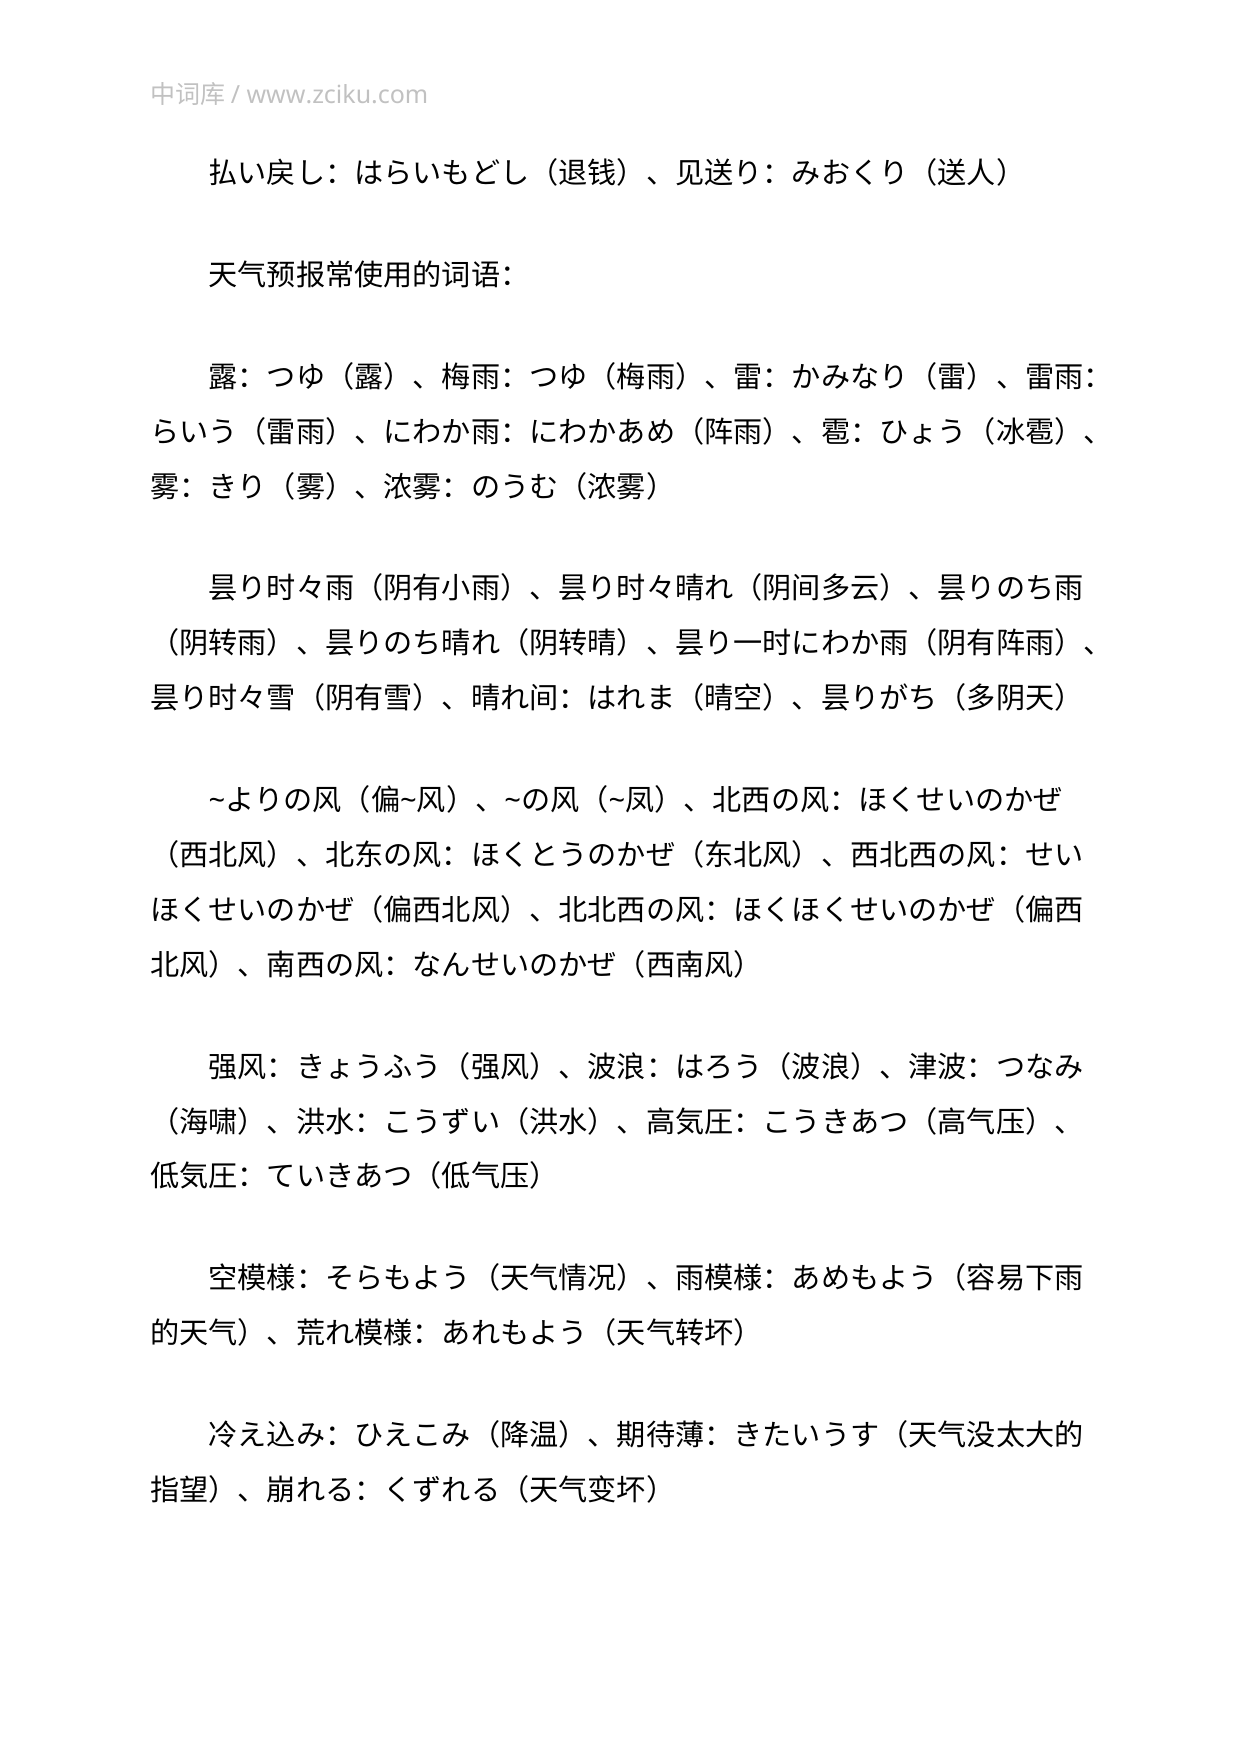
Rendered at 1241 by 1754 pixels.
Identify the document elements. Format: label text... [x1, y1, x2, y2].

text 露：つゆ（露）、梅雨：つゆ（梅雨）、雷：かみなり（雷）、雷雨：らいう（雷雨）、にわか雨：にわかあめ（阵雨）、雹：ひょう（冰雹）、雾：きり（雾）、浓雾：のうむ（浓雾） [150, 353, 1090, 506]
text 冷え込み：ひえこみ（降温）、期待薄：きたいうす（天气没太大的指望）、崩れる：くずれる（天气变坏） [150, 1411, 1090, 1509]
text 天气预报常使用的词语： [150, 252, 1090, 294]
text 强风：きょうふう（强风）、波浪：はろう（波浪）、津波：つなみ（海啸）、洪水：こうずい（洪水）、高気圧：こうきあつ（高气压）、低気圧：ていきあつ（低气压） [150, 1043, 1090, 1195]
text ~よりの风（偏~风）、~の风（~凤）、北西の风：ほくせいのかぜ（西北风）、北东の风：ほくとうのかぜ（东北风）、西北西の风：せいほくせいのかぜ（偏西北风）、北北西の风：ほくほくせいのかぜ（偏西北风）、南西の风：なんせいのかぜ（西南风） [150, 777, 1090, 984]
text 昙り时々雨（阴有小雨）、昙り时々晴れ（阴间多云）、昙りのち雨（阴转雨）、昙りのち晴れ（阴转晴）、昙り一时にわか雨（阴有阵雨）、昙り时々雪（阴有雪）、晴れ间：はれま（晴空）、昙りがち（多阴天） [150, 565, 1090, 717]
text 空模様：そらもよう（天气情况）、雨模様：あめもよう（容易下雨的天气）、荒れ模様：あれもよう（天气转坏） [150, 1255, 1090, 1352]
text 払い戻し：はらいもどし（退钱）、见送り：みおくり（送人） [150, 150, 1090, 192]
